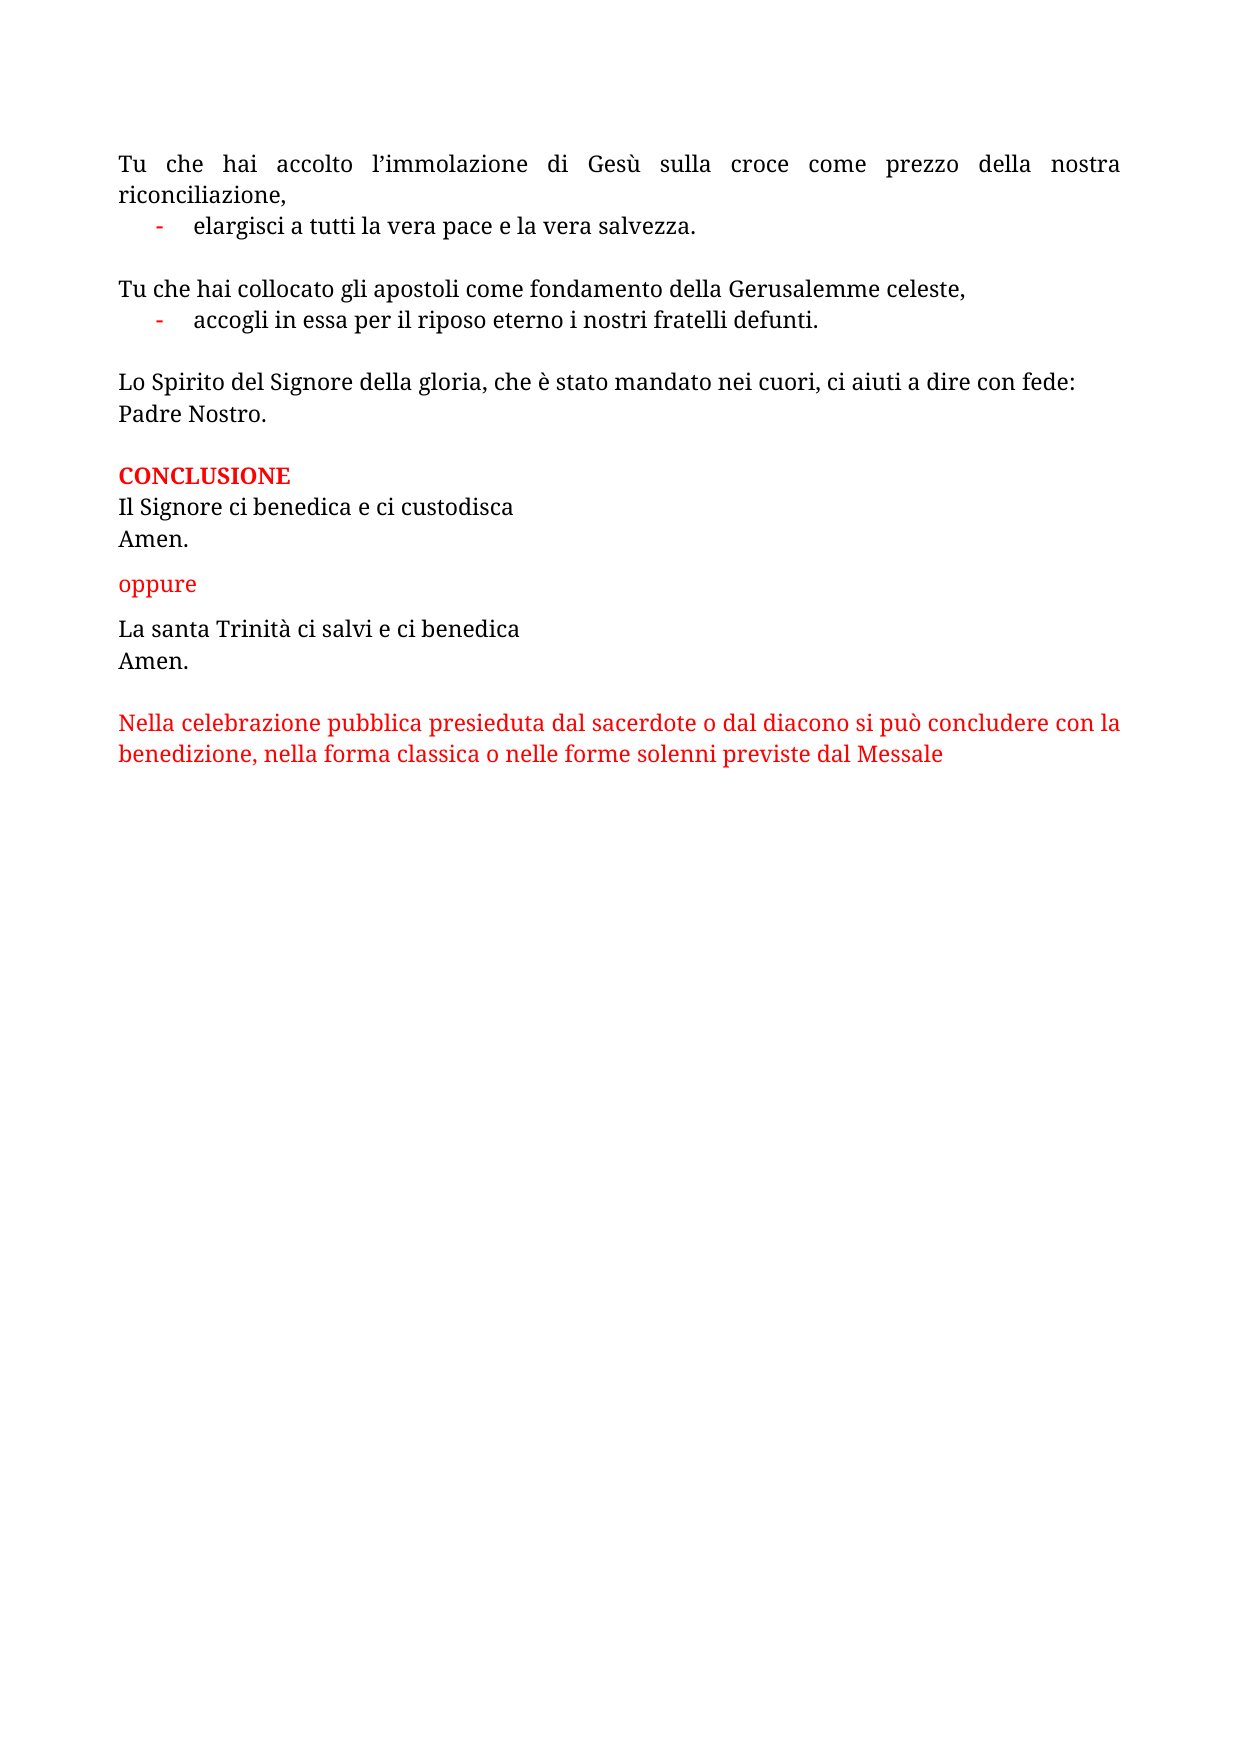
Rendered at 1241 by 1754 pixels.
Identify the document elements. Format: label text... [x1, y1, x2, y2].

text La santa Trinità ci salvi e ci benedica [118, 613, 1122, 645]
text Amen. [118, 523, 1122, 554]
text Padre Nostro. [118, 398, 1122, 429]
text Tu che hai accolto l’immolazione di Gesù sulla croce come prezzo della nostra riconciliazione, [118, 148, 1122, 210]
list elargisci a tutti la vera pace e la vera salvezza. [156, 210, 1122, 241]
text Nella celebrazione pubblica presieduta dal sacerdote o dal diacono si può concludere con la benedizione, nella forma classica o nelle forme solenni previste dal Messale [118, 707, 1122, 770]
text Lo Spirito del Signore della gloria, che è stato mandato nei cuori, ci aiuti a dire con fede: [118, 366, 1122, 398]
text CONCLUSIONE [118, 460, 1122, 491]
list accogli in essa per il riposo eterno i nostri fratelli defunti. [156, 304, 1122, 335]
text Il Signore ci benedica e ci custodisca [118, 491, 1122, 523]
text Amen. [118, 645, 1122, 676]
text oppure [118, 568, 1122, 599]
text Tu che hai collocato gli apostoli come fondamento della Gerusalemme celeste, [118, 273, 1122, 304]
